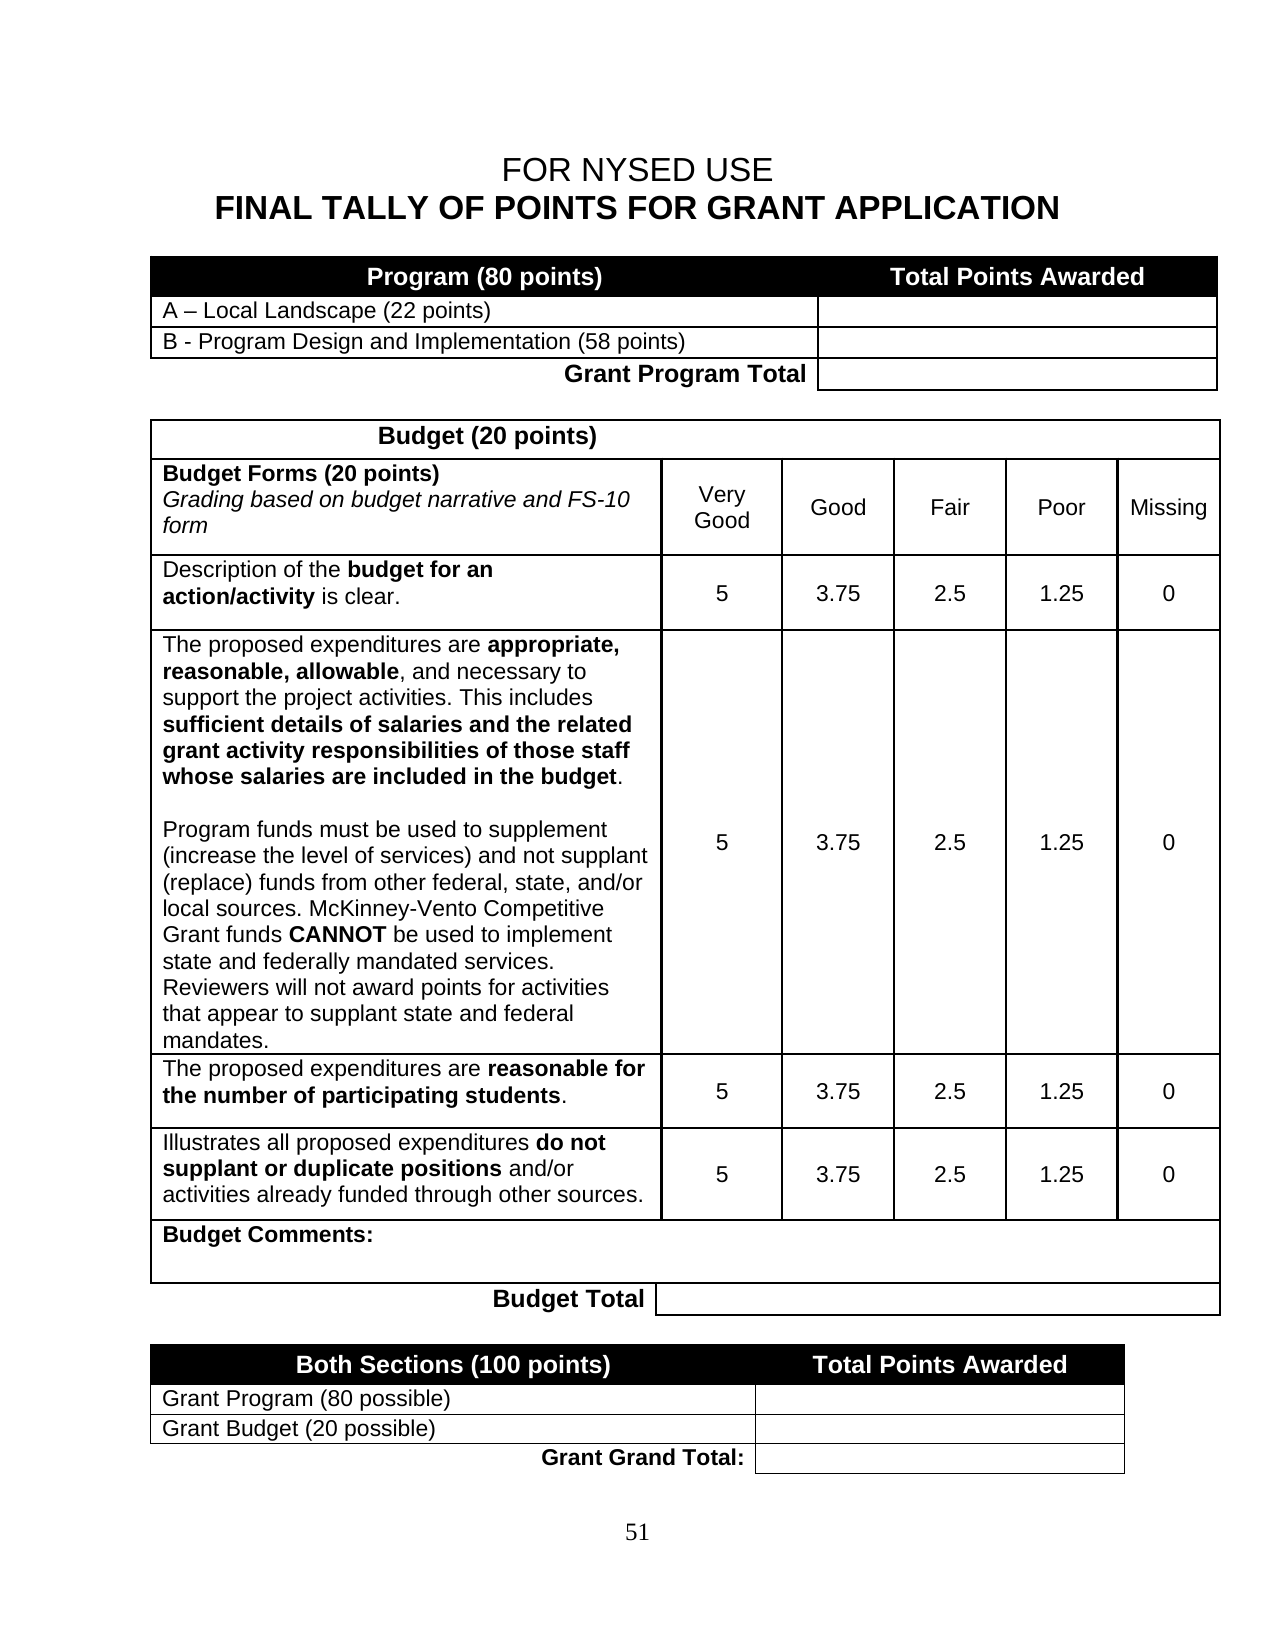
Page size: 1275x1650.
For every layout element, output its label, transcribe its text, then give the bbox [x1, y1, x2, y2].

table_header Program (80 points) [152, 258, 817, 295]
table_cell Very Good [663, 460, 781, 554]
table_cell 5 [663, 631, 781, 1053]
table_header Budget (20 points) [152, 421, 1219, 457]
table_cell 2.5 [895, 1055, 1005, 1127]
table_cell 3.75 [783, 1129, 893, 1219]
table_cell A – Local Landscape (22 points) [152, 297, 817, 326]
table_cell 5 [663, 1055, 781, 1127]
table_cell Budget Comments: [152, 1221, 1219, 1282]
table_cell The proposed expenditures are appropriate, reasonable, allowable, and necessary to support the project activities. This includes sufficient details of salaries and the related grant activity responsibilities of those staff whose salaries are included in the budget. Program funds must be used to supplement (increase the level of services) and not supplant (replace) funds from other federal, state, and/or local sources. McKinney-Vento Competitive Grant funds CANNOT be used to implement state and federally mandated services. Reviewers will not award points for activities that appear to supplant state and federal mandates. [152, 631, 660, 1053]
table_header Total Points Awarded [756, 1345, 1124, 1384]
table_cell 2.5 [895, 631, 1005, 1053]
table_cell 0 [1119, 556, 1219, 629]
table_cell 1.25 [1007, 631, 1116, 1053]
table_cell 0 [1119, 1055, 1219, 1127]
table_cell Illustrates all proposed expenditures do not supplant or duplicate positions and/or activities already funded through other sources. [152, 1129, 660, 1219]
table_cell Grant Grand Total: [151, 1444, 755, 1473]
table_cell 2.5 [895, 1129, 1005, 1219]
table_cell 0 [1119, 631, 1219, 1053]
table_cell 3.75 [783, 556, 893, 629]
table_cell The proposed expenditures are reasonable for the number of participating students. [152, 1055, 660, 1127]
table_cell [819, 297, 1216, 326]
table_cell 2.5 [895, 556, 1005, 629]
table_cell [819, 359, 1216, 388]
table_cell Missing [1119, 460, 1219, 554]
table_cell Grant Program Total [151, 359, 817, 388]
table_cell 1.25 [1007, 1129, 1116, 1219]
table_cell Description of the budget for an action/activity is clear. [152, 556, 660, 629]
table_cell [756, 1444, 1124, 1473]
table_cell Budget Forms (20 points) Grading based on budget narrative and FS-10 form [152, 460, 660, 554]
table_cell [657, 1284, 1219, 1313]
text FINAL TALLY OF POINTS FOR GRANT APPLICATION [150, 188, 1125, 227]
table_header Total Points Awarded [819, 258, 1216, 295]
table_cell Budget Total [151, 1284, 655, 1313]
table_cell 0 [1119, 1129, 1219, 1219]
table_cell Grant Program (80 possible) [151, 1385, 755, 1413]
table_cell Poor [1007, 460, 1116, 554]
table_cell B - Program Design and Implementation (58 points) [152, 328, 817, 357]
table_cell 3.75 [783, 1055, 893, 1127]
table_cell [756, 1385, 1124, 1413]
table_cell 3.75 [783, 631, 893, 1053]
table_cell [756, 1415, 1124, 1443]
table_cell 1.25 [1007, 556, 1116, 629]
text FOR NYSED USE [150, 150, 1125, 188]
table_cell 5 [663, 1129, 781, 1219]
table_cell Fair [895, 460, 1005, 554]
table_cell Grant Budget (20 possible) [151, 1415, 755, 1443]
table_cell 1.25 [1007, 1055, 1116, 1127]
table_cell 5 [663, 556, 781, 629]
table_header Both Sections (100 points) [151, 1345, 755, 1384]
table_cell Good [783, 460, 893, 554]
table_cell [819, 328, 1216, 357]
